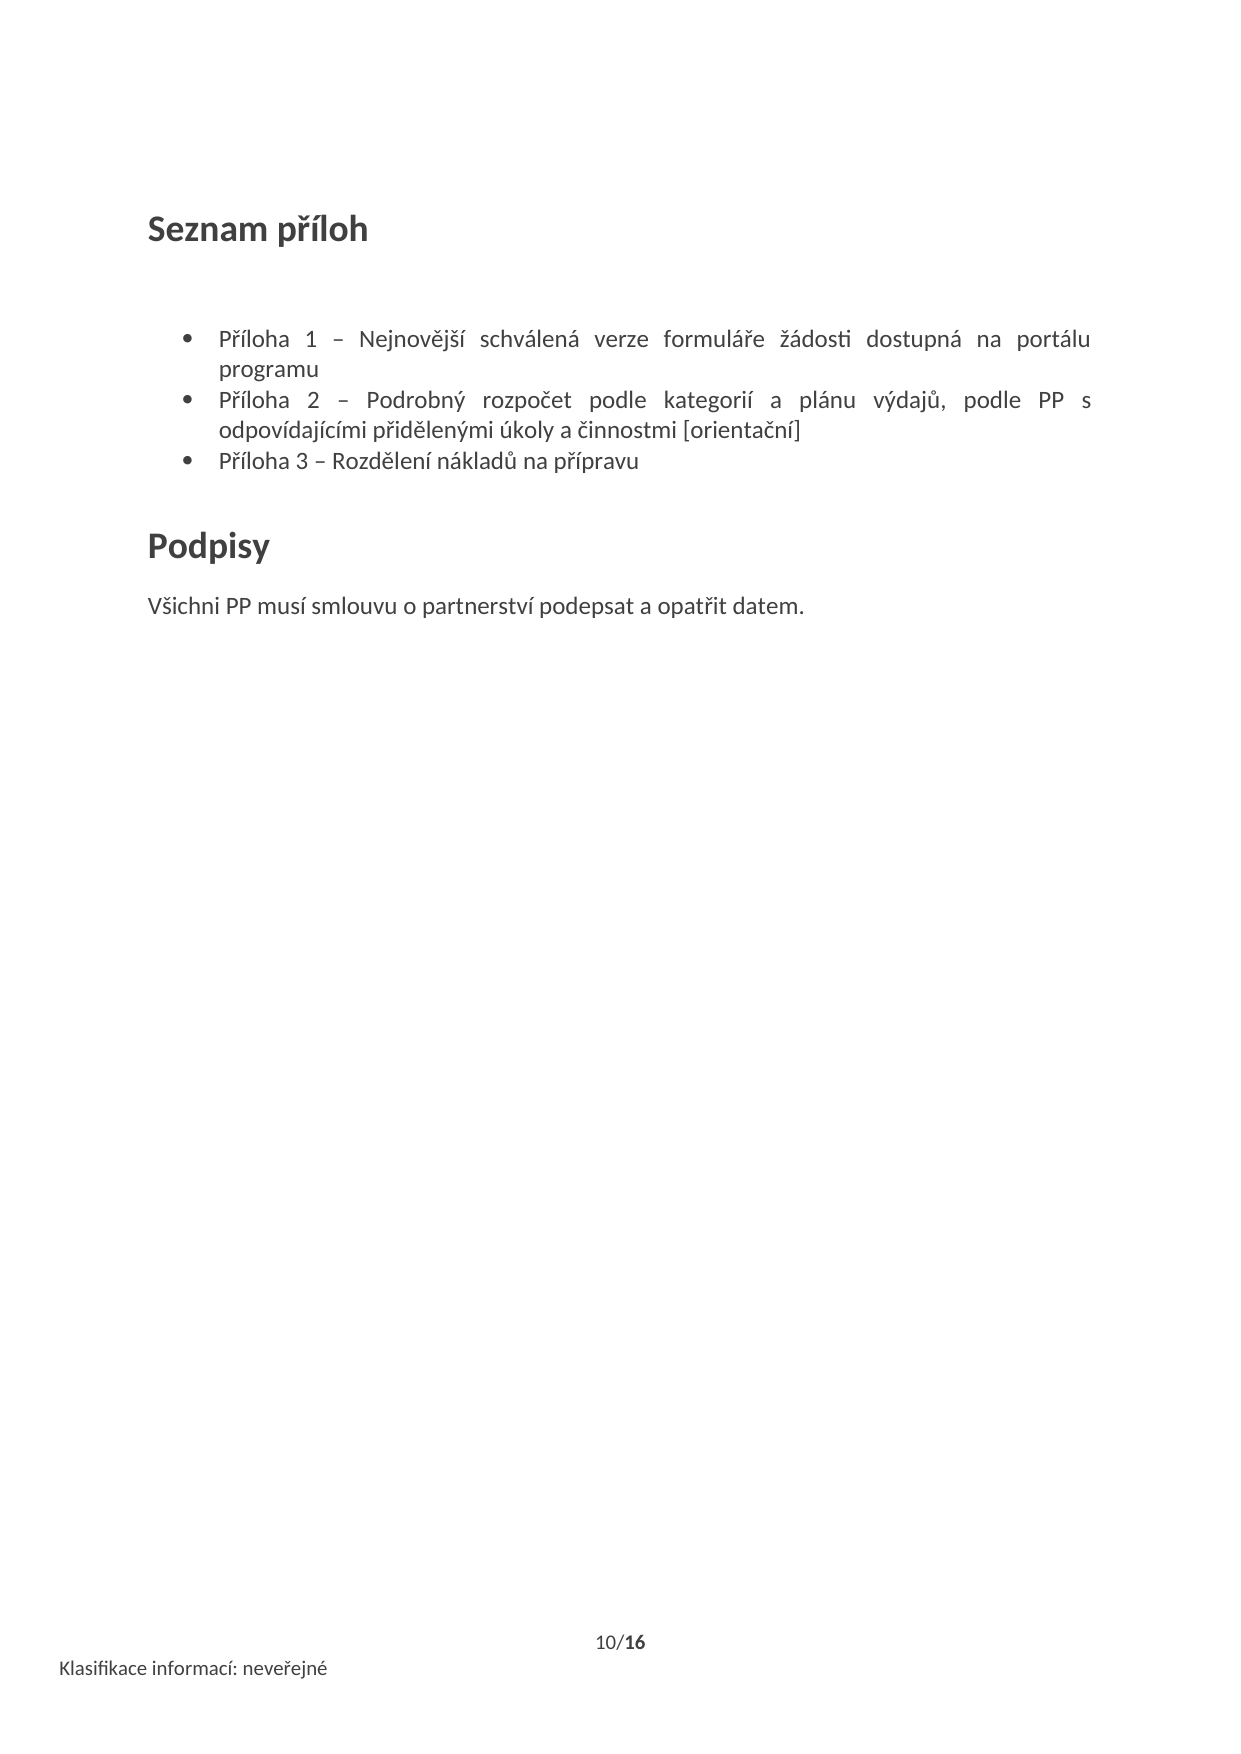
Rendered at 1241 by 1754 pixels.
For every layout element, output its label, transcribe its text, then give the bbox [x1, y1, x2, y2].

text Podpisy [148, 522, 1092, 567]
list Příloha 2 – Podrobný rozpočet podle kategorií a plánu výdajů, podle PP s odpovídajícími přidělenými úkoly a činnostmi [orientační] [183, 384, 1092, 445]
text Všichni PP musí smlouvu o partnerství podepsat a opatřit datem. [148, 590, 1092, 621]
list Příloha 3 – Rozdělení nákladů na přípravu [183, 445, 1092, 476]
list Příloha 1 – Nejnovější schválená verze formuláře žádosti dostupná na portálu programu [183, 323, 1092, 384]
text Seznam příloh [148, 205, 1092, 251]
